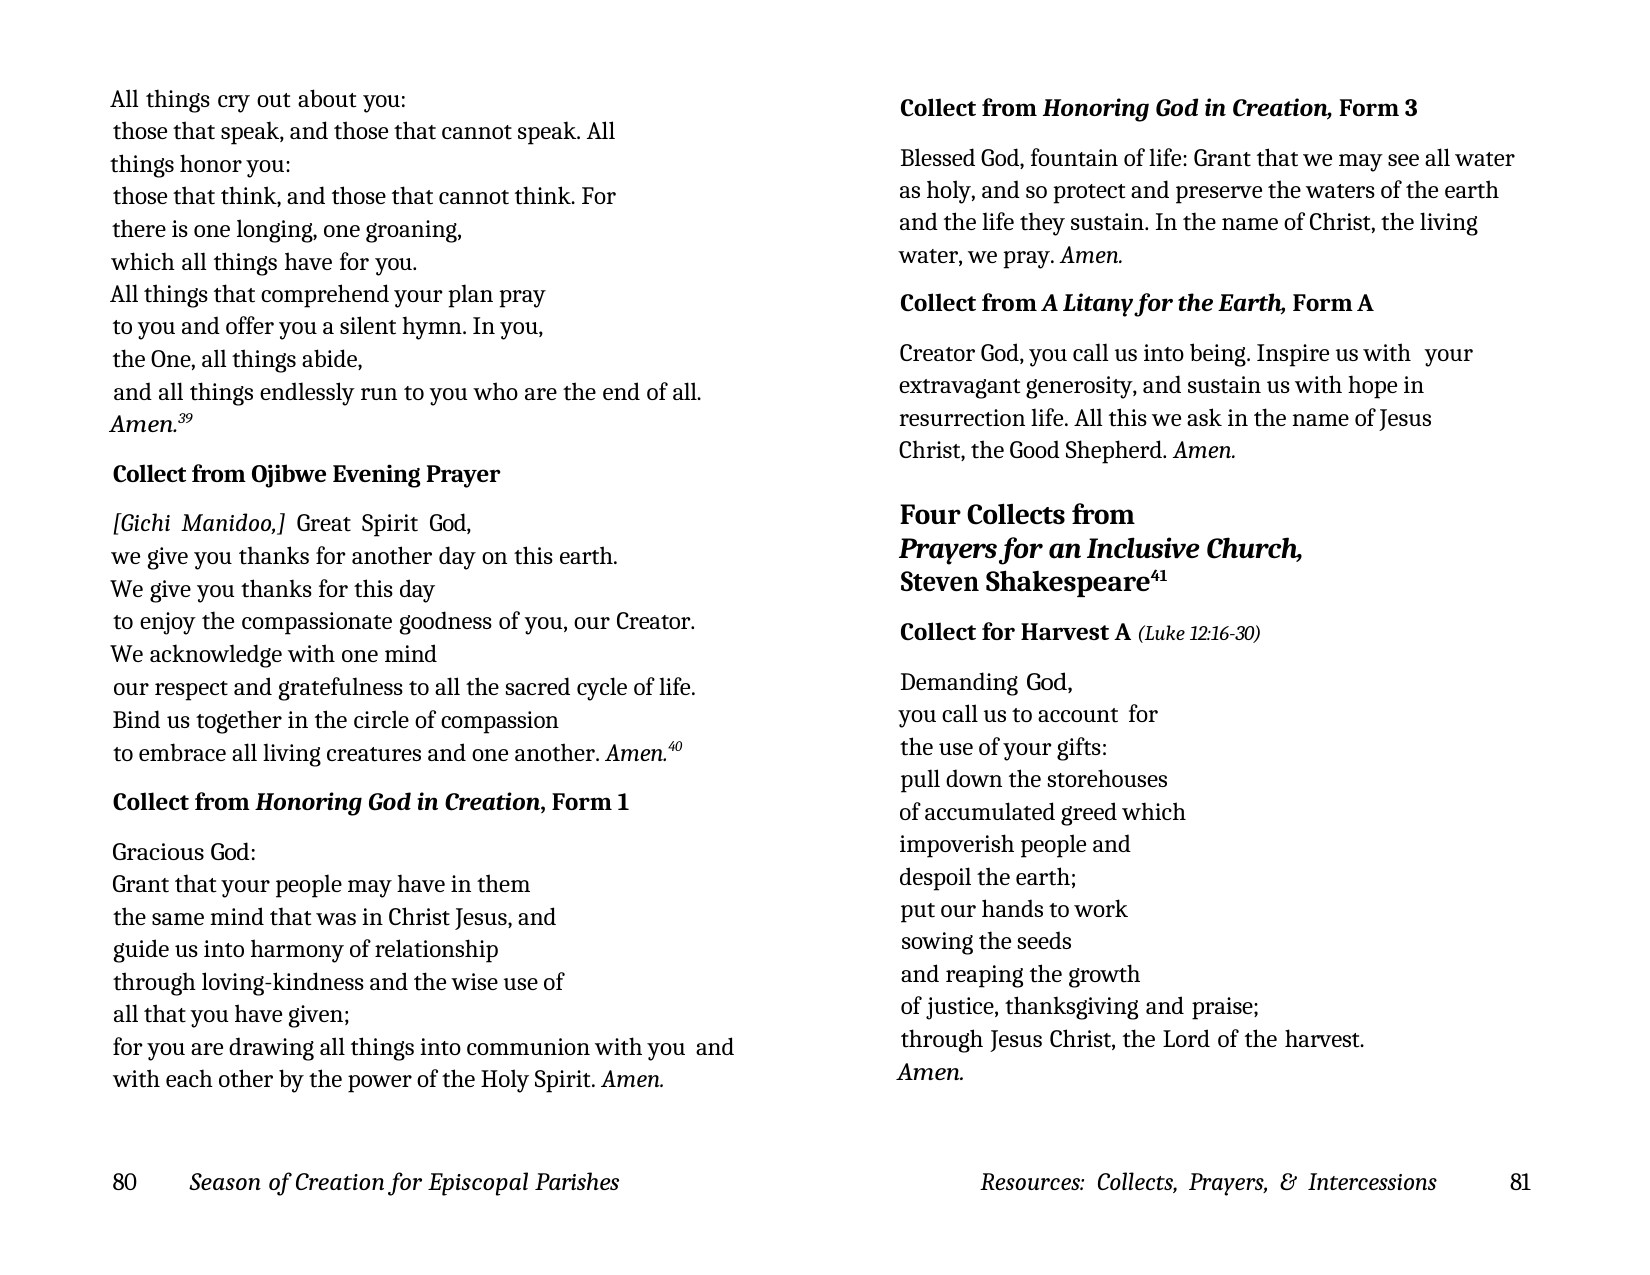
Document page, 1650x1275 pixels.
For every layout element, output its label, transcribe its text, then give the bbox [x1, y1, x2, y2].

text Amen.39 [109, 410, 754, 439]
text and reaping the growth [901, 959, 1558, 989]
text we give you thanks for another day on this earth. [112, 542, 754, 571]
text Grant that your people may have in them the same mind that was in Christ Jesus, and guide us into harmony of relationship through loving-kindness and the wise use of all that you have given; [112, 870, 568, 1029]
text Creator God, you call us into being. Inspire us with your extravagant generosity, and sustain us with hope in resurrection life. All this we ask in the name of Jesus Christ, the Good Shepherd. Amen. [899, 339, 1485, 465]
text and all things endlessly run to you who are the end of all. [113, 377, 754, 406]
text to embrace all living creatures and one another. Amen.40 [113, 739, 754, 767]
text [Gichi Manidoo,] Great Spirit God, [112, 509, 754, 538]
text pull down the storehouses of accumulated greed which impoverish people and despoil the earth; [899, 765, 1191, 891]
text Collect from Honoring God in Creation, Form 1 [113, 788, 754, 817]
text We acknowledge with one mind [110, 640, 754, 669]
text All things that comprehend your plan pray to you and offer you a silent hymn. In you, the One, all things abide, [110, 280, 555, 373]
text those that think, and those that cannot think. For there is one longing, one groaning, [112, 182, 625, 243]
subtitle Collect from Ojibwe Evening Prayer [113, 460, 754, 488]
text Prayers for an Inclusive Church, [899, 531, 1558, 565]
text of justice, thanksgiving and praise; [901, 992, 1558, 1021]
text Collect for Harvest A (Luke 12:16-30) [900, 618, 1558, 647]
text put our hands to work sowing the seeds [900, 895, 1159, 956]
subtitle Steven Shakespeare41 [901, 565, 1558, 598]
text you call us to account for the use of your gifts: [899, 700, 1159, 762]
text Demanding God, [900, 668, 1558, 696]
text Collect from Honoring God in Creation, Form 3 [900, 94, 1558, 123]
text which all things have for you. [112, 247, 754, 276]
text for you are drawing all things into communion with you and with each other by the power of the Holy Spirit. Amen. [113, 1032, 748, 1093]
text Blessed God, fountain of life: Grant that we may see all water as holy, and so protect and preserve the waters of the earth and the life they sustain. In the name of Christ, the living water, we pray. Amen. [899, 143, 1521, 269]
text those that speak, and those that cannot speak. All things honor you: [110, 117, 625, 178]
text Collect from A Litany for the Earth, Form A [900, 289, 1558, 318]
text through Jesus Christ, the Lord of the harvest. [901, 1025, 1558, 1054]
text to enjoy the compassionate goodness of you, our Creator. [113, 607, 754, 636]
text Bind us together in the circle of compassion [112, 706, 754, 734]
text We give you thanks for this day [110, 575, 754, 603]
text our respect and gratefulness to all the sacred cycle of life. [113, 673, 754, 702]
text Amen. [897, 1058, 1558, 1086]
subtitle Four Collects from [899, 498, 1558, 531]
text All things cry out about you: [110, 84, 754, 113]
text Gracious God: [112, 838, 754, 866]
